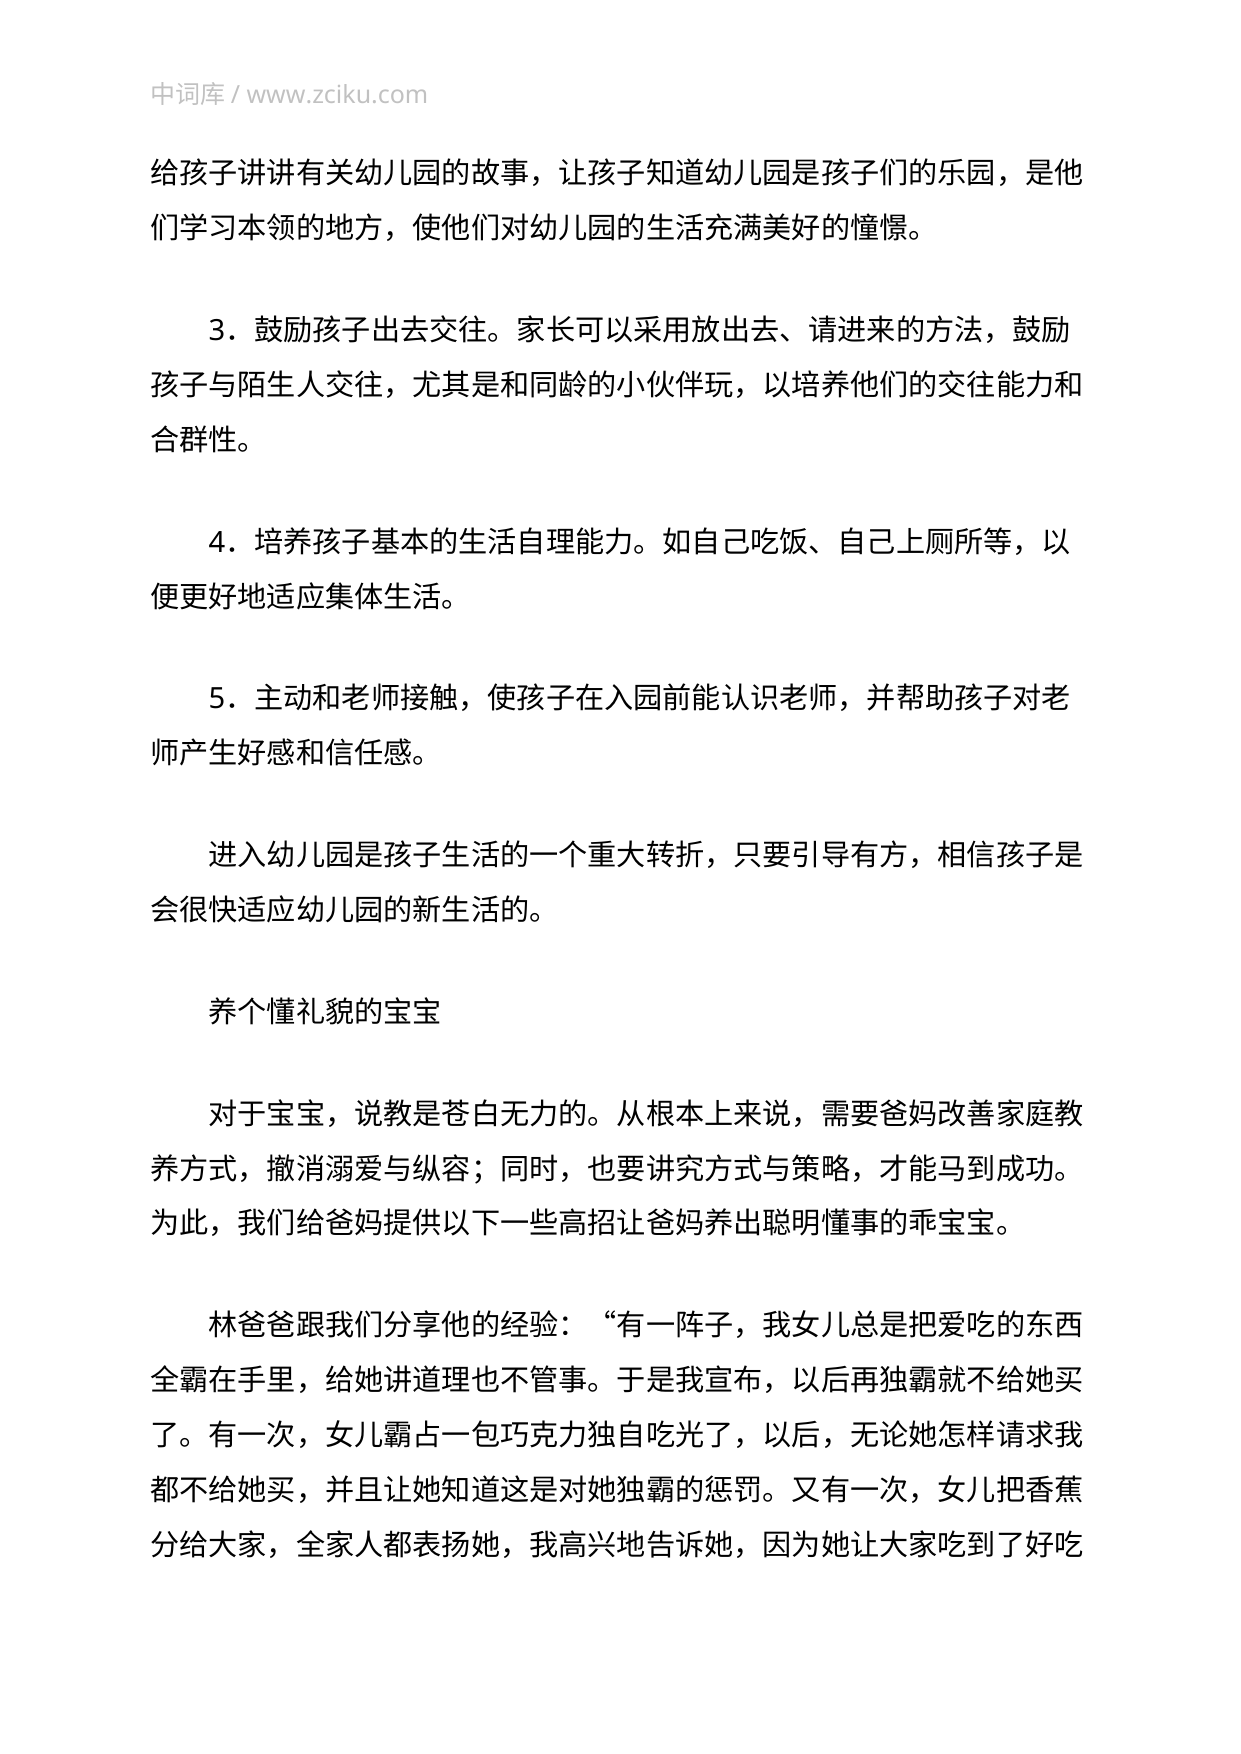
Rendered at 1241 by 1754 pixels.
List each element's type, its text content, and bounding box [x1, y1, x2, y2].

text 4．培养孩子基本的生活自理能力。如自己吃饭、自己上厕所等，以便更好地适应集体生活。 [150, 518, 1090, 616]
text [150, 1302, 1090, 1564]
text 养个懂礼貌的宝宝 [150, 988, 1090, 1031]
text 对于宝宝，说教是苍白无力的。从根本上来说，需要爸妈改善家庭教养方式，撤消溺爱与纵容；同时，也要讲究方式与策略，才能马到成功。为此，我们给爸妈提供以下一些高招让爸妈养出聪明懂事的乖宝宝。 [150, 1090, 1090, 1242]
text 5．主动和老师接触，使孩子在入园前能认识老师，并帮助孩子对老师产生好感和信任感。 [150, 675, 1090, 772]
text 3．鼓励孩子出去交往。家长可以采用放出去、请进来的方法，鼓励孩子与陌生人交往，尤其是和同龄的小伙伴玩，以培养他们的交往能力和合群性。 [150, 307, 1090, 459]
text 进入幼儿园是孩子生活的一个重大转折，只要引导有方，相信孩子是会很快适应幼儿园的新生活的。 [150, 832, 1090, 929]
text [150, 150, 1090, 247]
